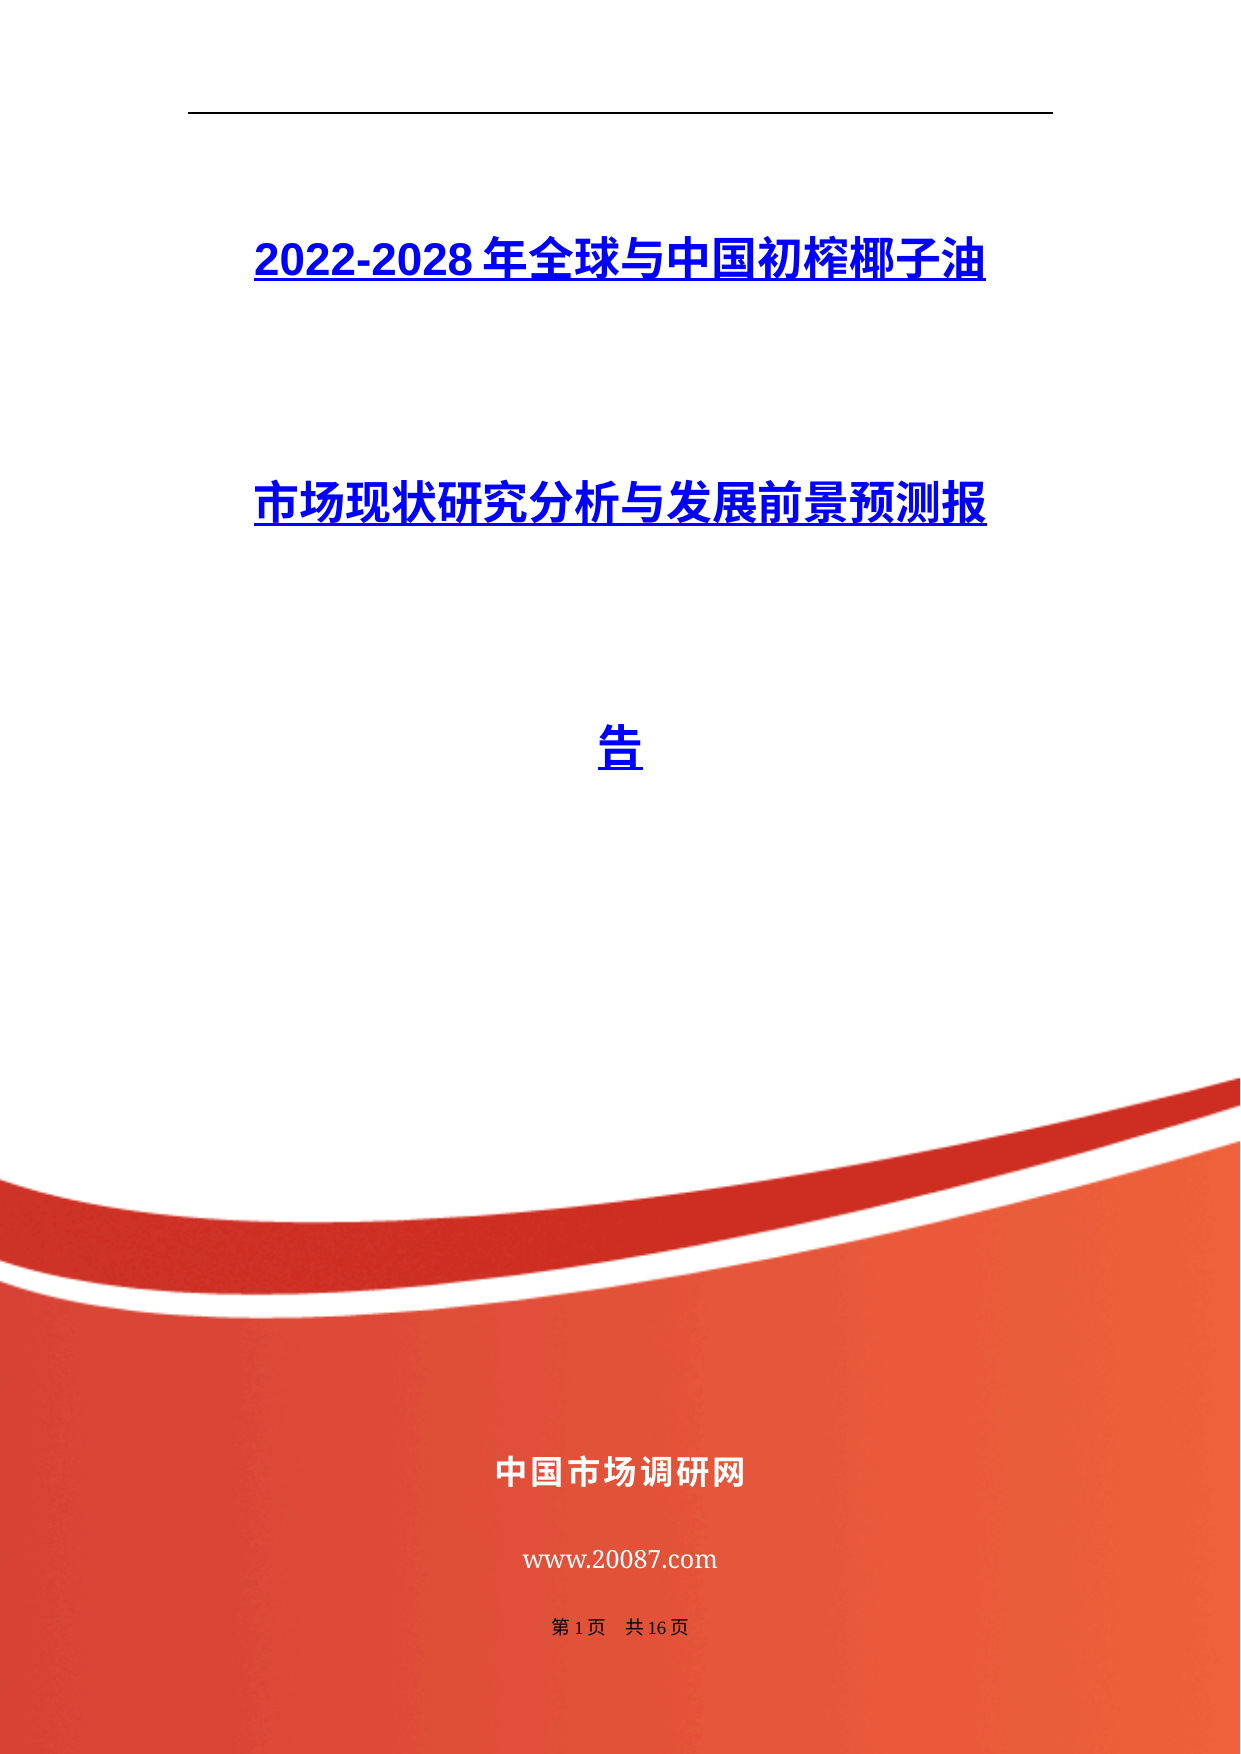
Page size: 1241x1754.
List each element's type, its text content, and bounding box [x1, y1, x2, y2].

table_header 2022-2028年全球与中国初榨椰子油市场现状研究分析与发展前景预测报告 [188, 207, 1053, 871]
subtitle 中国市场调研网 [187, 1437, 1053, 1502]
picture [0, 1006, 1241, 1754]
text www.20087.com [187, 1526, 1053, 1591]
